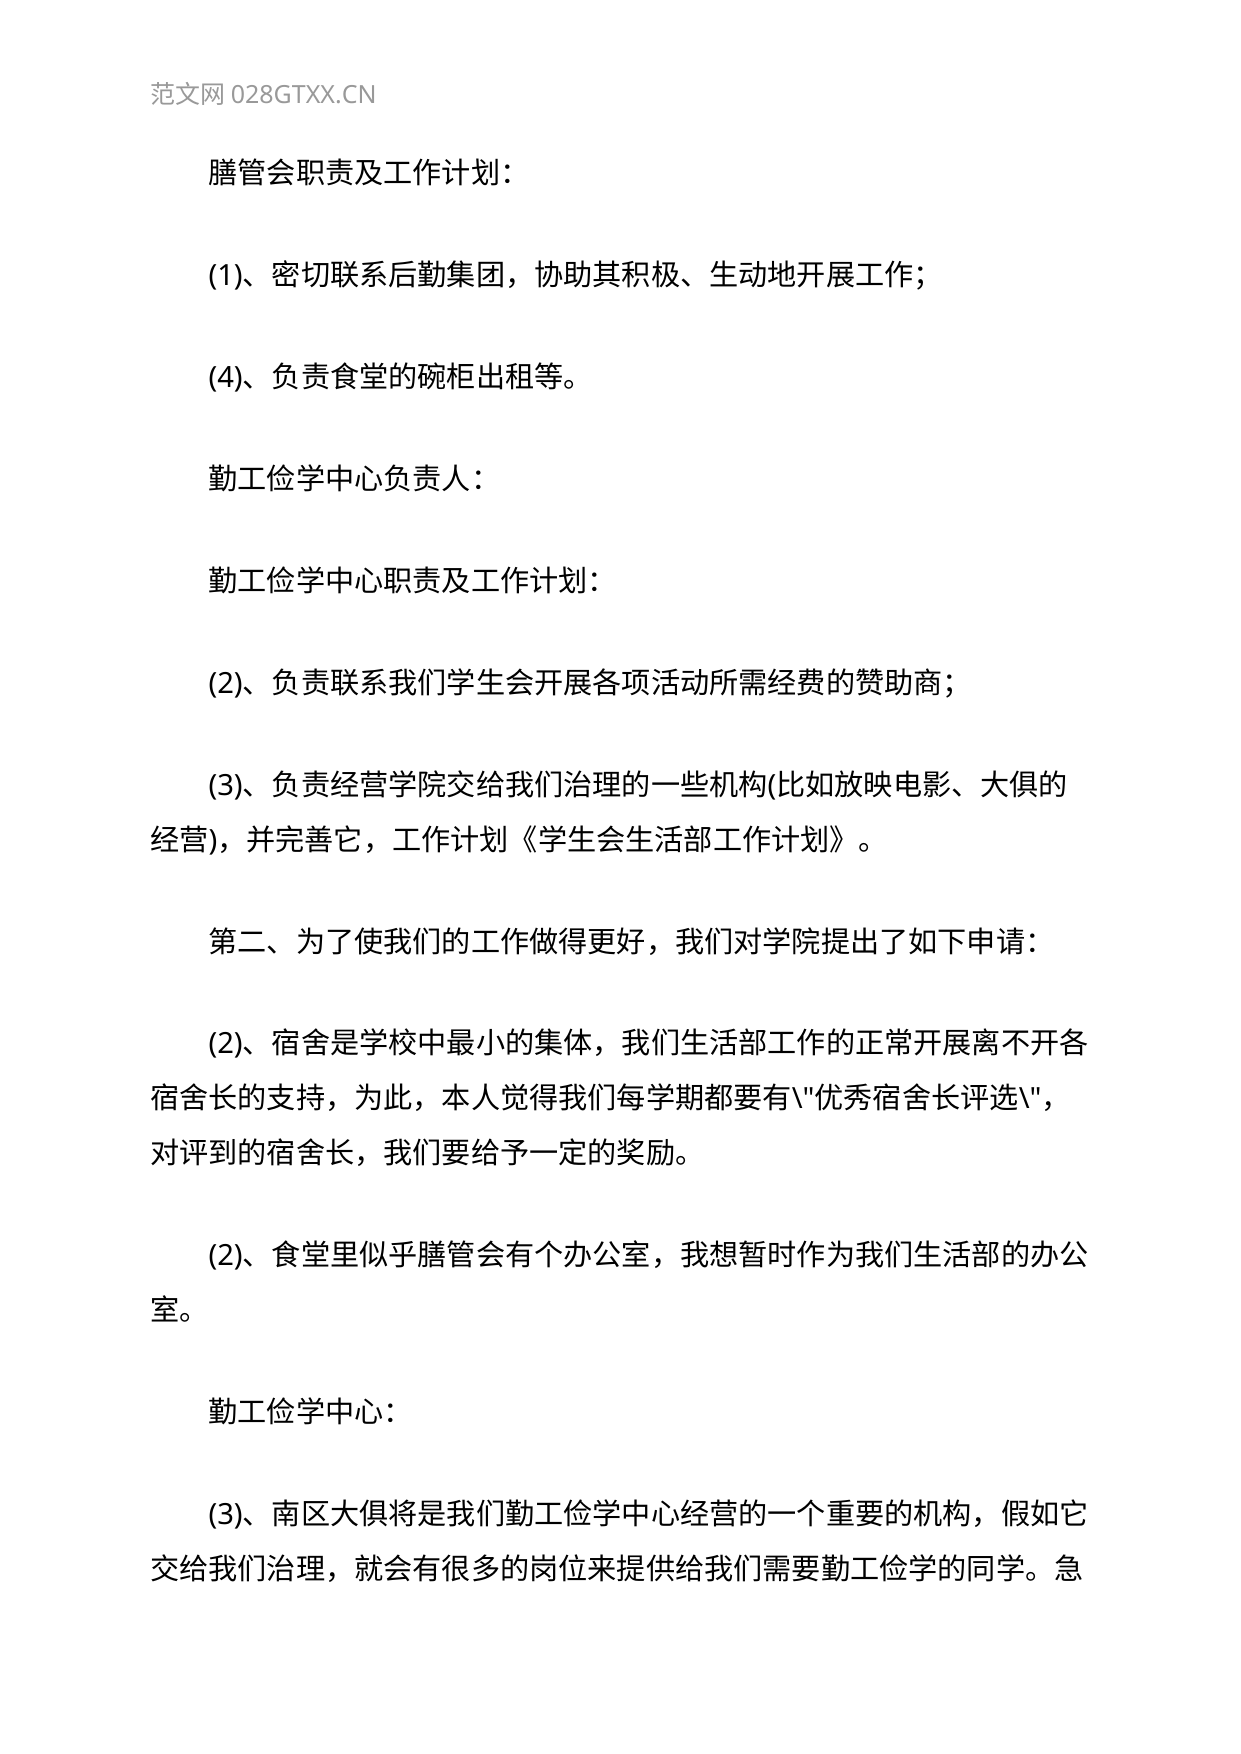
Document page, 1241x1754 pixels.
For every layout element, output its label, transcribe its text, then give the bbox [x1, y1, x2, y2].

text 膳管会职责及工作计划： [150, 150, 1090, 192]
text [150, 1490, 1090, 1588]
text (4)、负责食堂的碗柜出租等。 [150, 354, 1090, 396]
text (2)、宿舍是学校中最小的集体，我们生活部工作的正常开展离不开各宿舍长的支持，为此，本人觉得我们每学期都要有\"优秀宿舍长评选\"，对评到的宿舍长，我们要给予一定的奖励。 [150, 1020, 1090, 1172]
text 勤工俭学中心职责及工作计划： [150, 557, 1090, 600]
text 勤工俭学中心负责人： [150, 456, 1090, 498]
text 勤工俭学中心： [150, 1388, 1090, 1431]
text (2)、食堂里似乎膳管会有个办公室，我想暂时作为我们生活部的办公室。 [150, 1232, 1090, 1329]
text (2)、负责联系我们学生会开展各项活动所需经费的赞助商； [150, 659, 1090, 702]
text 第二、为了使我们的工作做得更好，我们对学院提出了如下申请： [150, 918, 1090, 961]
text (1)、密切联系后勤集团，协助其积极、生动地开展工作； [150, 252, 1090, 294]
text (3)、负责经营学院交给我们治理的一些机构(比如放映电影、大俱的经营)，并完善它，工作计划《学生会生活部工作计划》。 [150, 761, 1090, 859]
